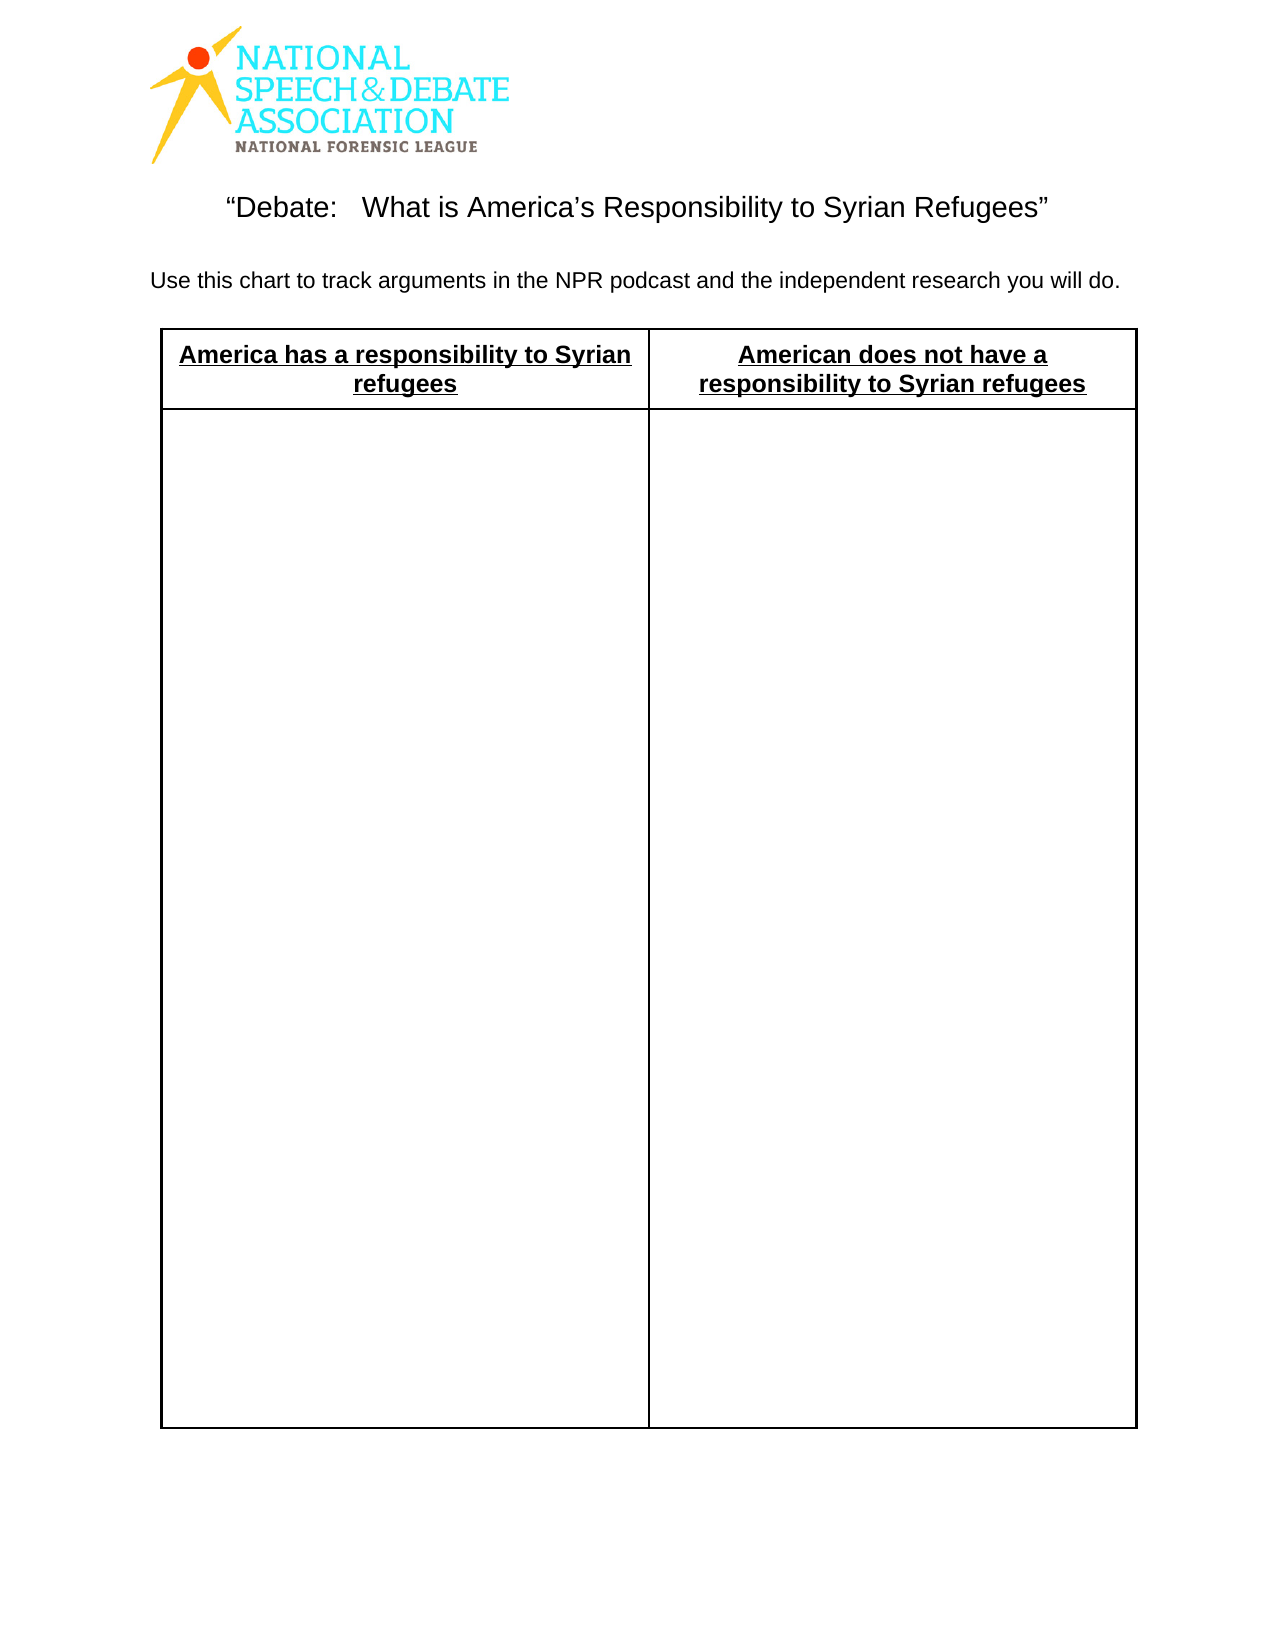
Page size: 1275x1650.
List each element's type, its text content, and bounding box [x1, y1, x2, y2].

table_header America has a responsibility to Syrian refugees [163, 330, 648, 408]
text Use this chart to track arguments in the NPR podcast and the independent research you will do. [150, 267, 1125, 294]
table_cell [650, 410, 1135, 1427]
text “Debate: What is America’s Responsibility to Syrian Refugees” [150, 190, 1125, 224]
picture [150, 26, 509, 164]
table_header American does not have a responsibility to Syrian refugees [650, 330, 1135, 408]
table_cell [163, 410, 648, 1427]
